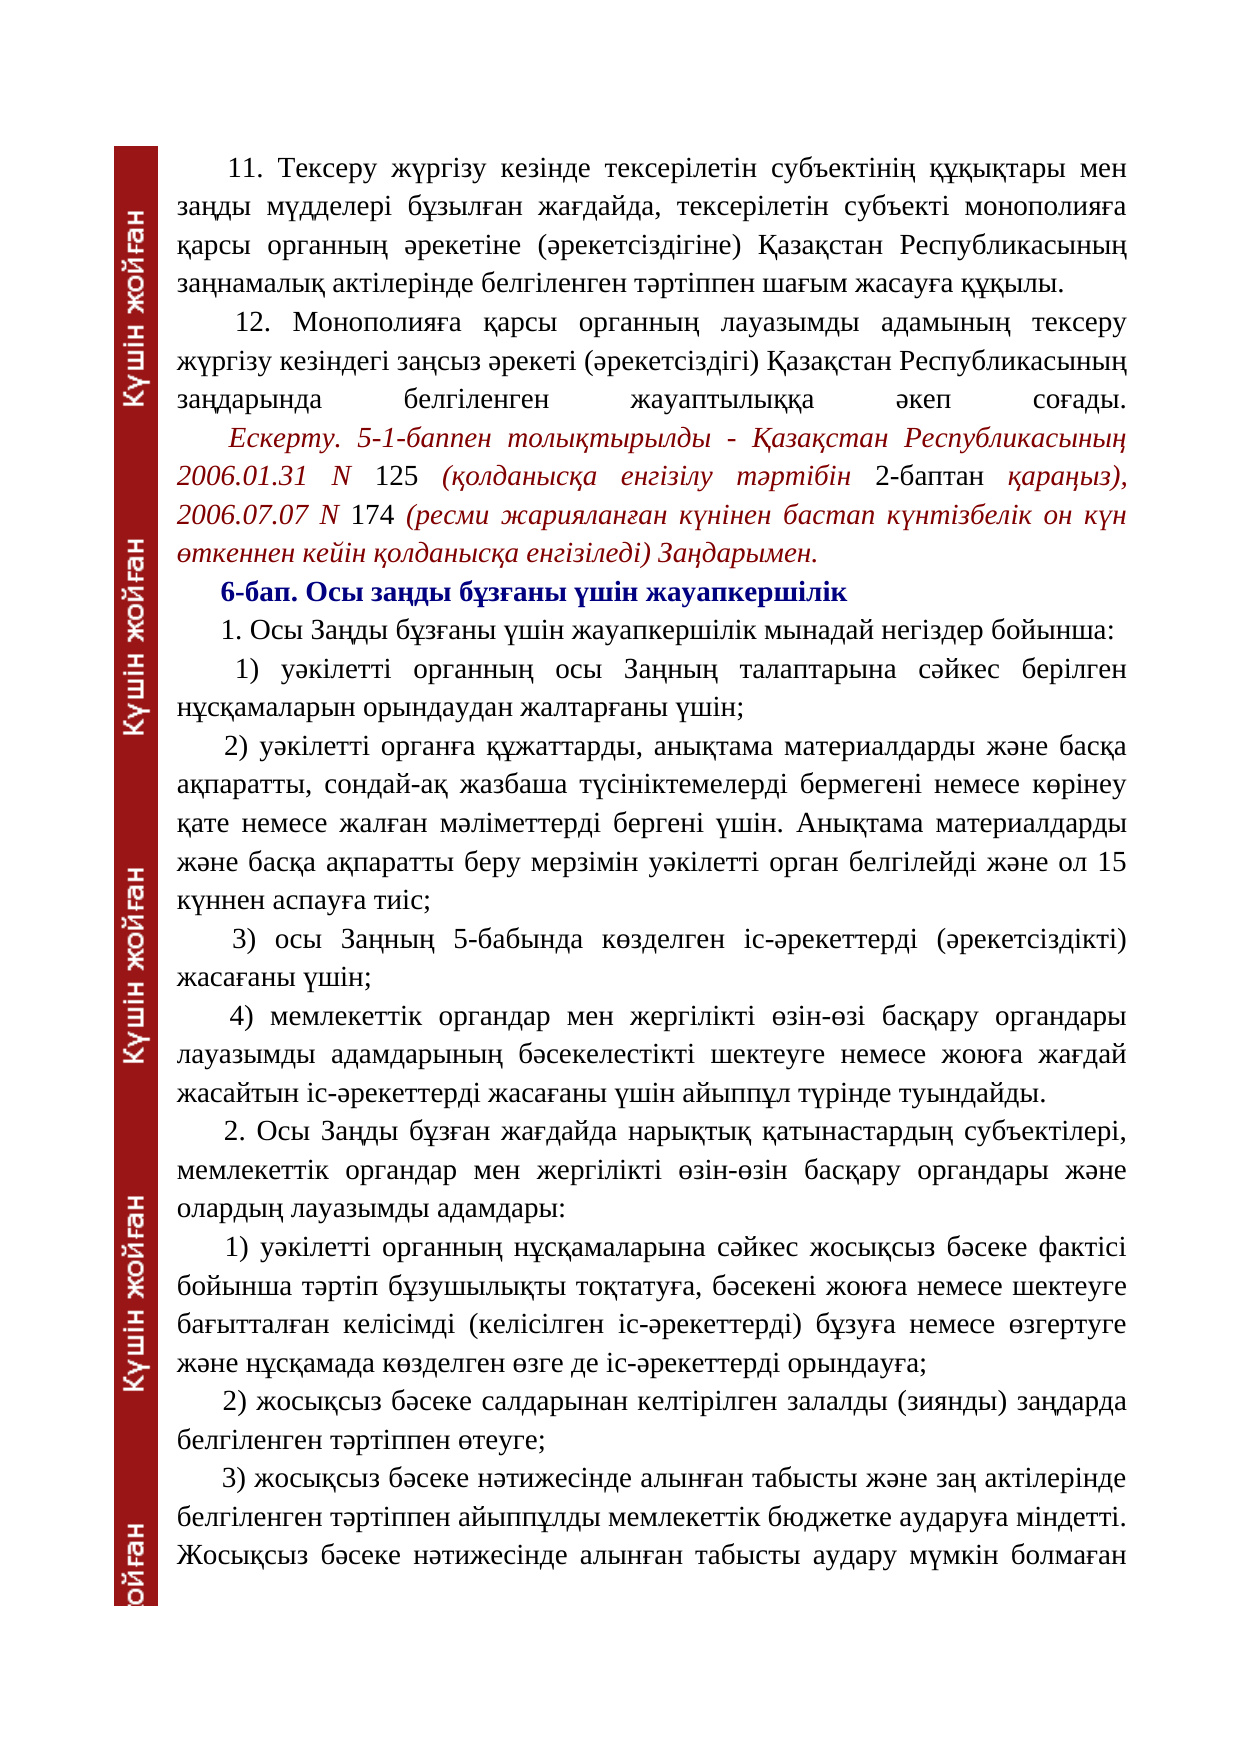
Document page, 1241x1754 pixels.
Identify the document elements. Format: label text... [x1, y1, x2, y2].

picture [114, 569, 158, 574]
picture [114, 146, 158, 150]
picture [114, 993, 158, 998]
picture [114, 607, 158, 612]
text 1. Осы Заңды бұзғаны үшiн жауапкершiлiк мынадай негiздер бойынша: [112, 612, 1128, 646]
text 2) жосықсыз бәсеке салдарынан келтiрiлген залалды (зиянды) заңдарда белгiленген тәртiппен өтеуге; [112, 1383, 1128, 1455]
text 2. Осы Заңды бұзған жағдайда нарықтық қатынастардың субъектiлерi, мемлекеттiк органдар мен жергiлiктi өзiн-өзiн басқару органдары және олардың лауазымды адамдары: [112, 1113, 1128, 1224]
picture [114, 916, 158, 921]
text 6-бап. Осы заңды бұзғаны үшiн жауапкершiлiк [112, 574, 1128, 607]
picture [114, 723, 158, 728]
text 3) осы Заңның 5-бабында көзделген iс-әрекеттердi (әрекетсiздiктi) жасағаны үшiн; [112, 921, 1128, 993]
text 11. Тексеру жүргiзу кезiнде тексерiлетiн субъектiнiң құқықтары мен заңды мүдделерi бұзылған жағдайда, тексерiлетiн субъектi монополияға қарсы органның әрекетiне (әрекетсiздiгіне) Қазақстан Республикасының заңнамалық актiлерiнде белгiленген тәртiппен шағым жасауға құқылы. [112, 150, 1128, 299]
picture [114, 1378, 158, 1383]
text 4) мемлекеттiк органдар мен жергiлiктi өзiн-өзi басқару органдары лауазымды адамдарының бәсекелестiктi шектеуге немесе жоюға жағдай жасайтын iс-әрекеттердi жасағаны үшiн айыппұл түрiнде туындайды. [112, 998, 1128, 1108]
text 12. Монополияға қарсы органның лауазымды адамының тексеру жүргiзу кезiндегi заңсыз әрекетi (әрекетсiздiгi) Қазақстан Республикасының заңдарында белгiленген жауаптылыққа әкеп соғады. Ескерту. 5-1-баппен толықтырылды - Қазақстан Республикасының 2006.01.31 N 125 (қолданысқа енгізілу тәртібін 2-баптан қараңыз), 2006.07.07 N 174 (ресми жарияланған күнінен бастап күнтізбелік он күн өткеннен кейін қолданысқа енгізіледі) Заңдарымен. [112, 304, 1128, 569]
picture [114, 1224, 158, 1229]
picture [114, 299, 158, 304]
picture [114, 1108, 158, 1113]
text 1) уәкiлеттi органның нұсқамаларына сәйкес жосықсыз бәсеке фактiсi бойынша тәртiп бұзушылықты тоқтатуға, бәсекенi жоюға немесе шектеуге бағытталған келiсiмдi (келiсiлген iс-әрекеттердi) бұзуға немесе өзгертуге және нұсқамада көзделген өзге де iс-әрекеттердi орындауға; [112, 1229, 1128, 1378]
text 1) уәкiлеттi органның осы Заңның талаптарына сәйкес берiлген нұсқамаларын орындаудан жалтарғаны үшiн; [112, 651, 1128, 723]
picture [114, 646, 158, 651]
picture [114, 1455, 158, 1460]
picture [114, 1571, 158, 1606]
text 2) уәкiлеттi органға құжаттарды, анықтама материалдарды және басқа ақпаратты, сондай-ақ жазбаша түсiнiктемелердi бермегенi немесе көрiнеу қате немесе жалған мәлiметтердi бергенi үшiн. Анықтама материалдарды және басқа ақпаратты беру мерзiмiн уәкiлеттi орган белгiлейдi және ол 15 күннен аспауға тиiс; [112, 728, 1128, 916]
